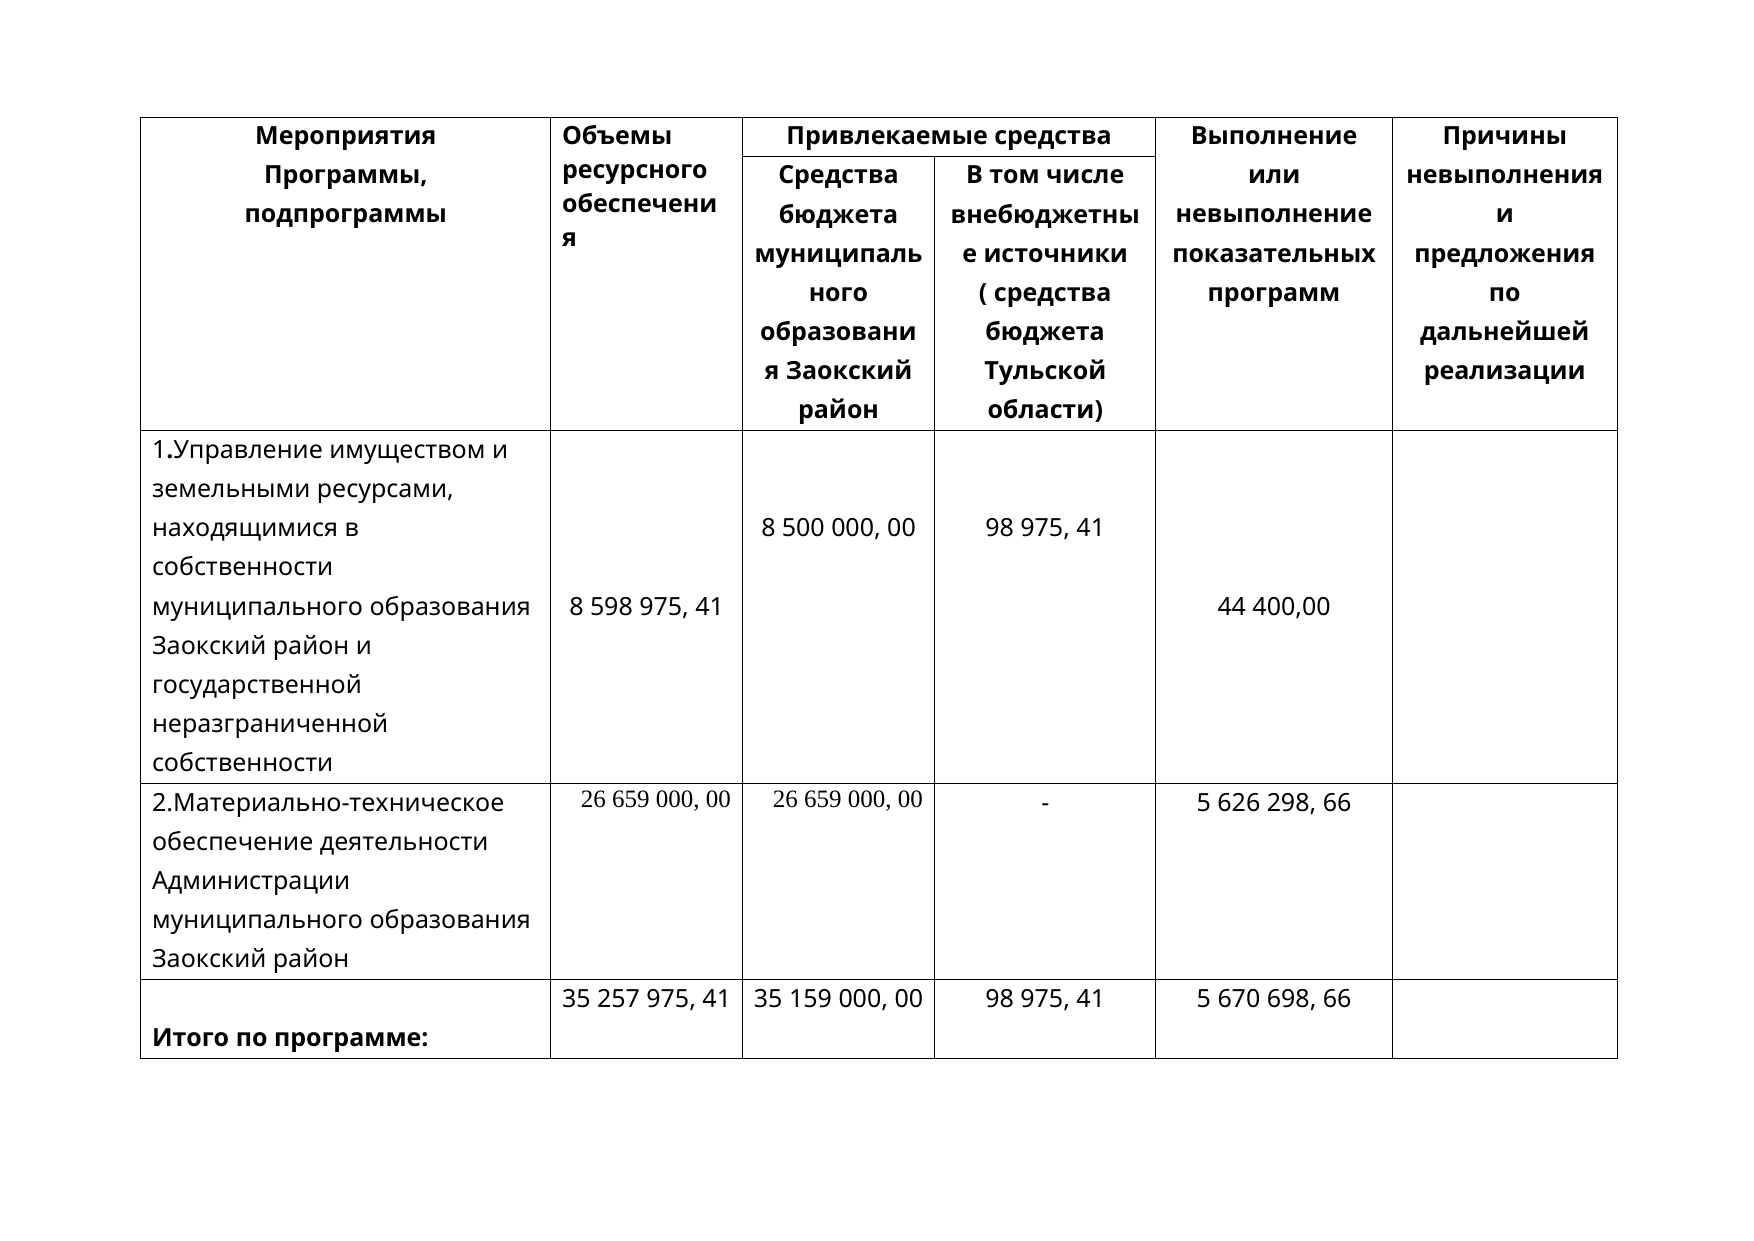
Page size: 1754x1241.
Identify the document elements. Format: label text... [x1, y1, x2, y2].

table_cell Средства бюджета муниципального образования Заокский район [743, 157, 934, 430]
table_cell - [935, 784, 1155, 979]
table_header Мероприятия Программы, подпрограммы [141, 118, 550, 430]
table_cell 98 975, 41 [935, 431, 1155, 783]
table_header Причины невыполнения и предложения по дальнейшей реализации [1393, 118, 1617, 430]
table_header Привлекаемые средства [743, 118, 1155, 156]
table_cell 44 400,00 [1156, 431, 1392, 783]
table_cell 8 500 000, 00 [743, 431, 934, 783]
table_cell [1393, 784, 1617, 979]
table_cell 1.Управление имуществом и земельными ресурсами, находящимися в собственности муниципального образования Заокский район и государственной неразграниченной собственности [141, 431, 550, 783]
table_cell Итого по программе: [141, 980, 550, 1058]
table_cell В том числе внебюджетные источники ( средства бюджета Тульской области) [935, 157, 1155, 430]
table_cell 35 257 975, 41 [551, 980, 742, 1058]
table_cell 26 659 000, 00 [743, 784, 934, 979]
table_cell [1393, 431, 1617, 783]
table_cell 26 659 000, 00 [551, 784, 742, 979]
table_header Выполнение или невыполнение показательных программ [1156, 118, 1392, 430]
table_cell [1393, 980, 1617, 1058]
table_cell 98 975, 41 [935, 980, 1155, 1058]
table_cell 2.Материально-техническое обеспечение деятельности Администрации муниципального образования Заокский район [141, 784, 550, 979]
table_cell 5 626 298, 66 [1156, 784, 1392, 979]
table_header Объемы ресурсного обеспечения [551, 118, 742, 430]
table_cell 35 159 000, 00 [743, 980, 934, 1058]
table_cell 8 598 975, 41 [551, 431, 742, 783]
table_cell 5 670 698, 66 [1156, 980, 1392, 1058]
